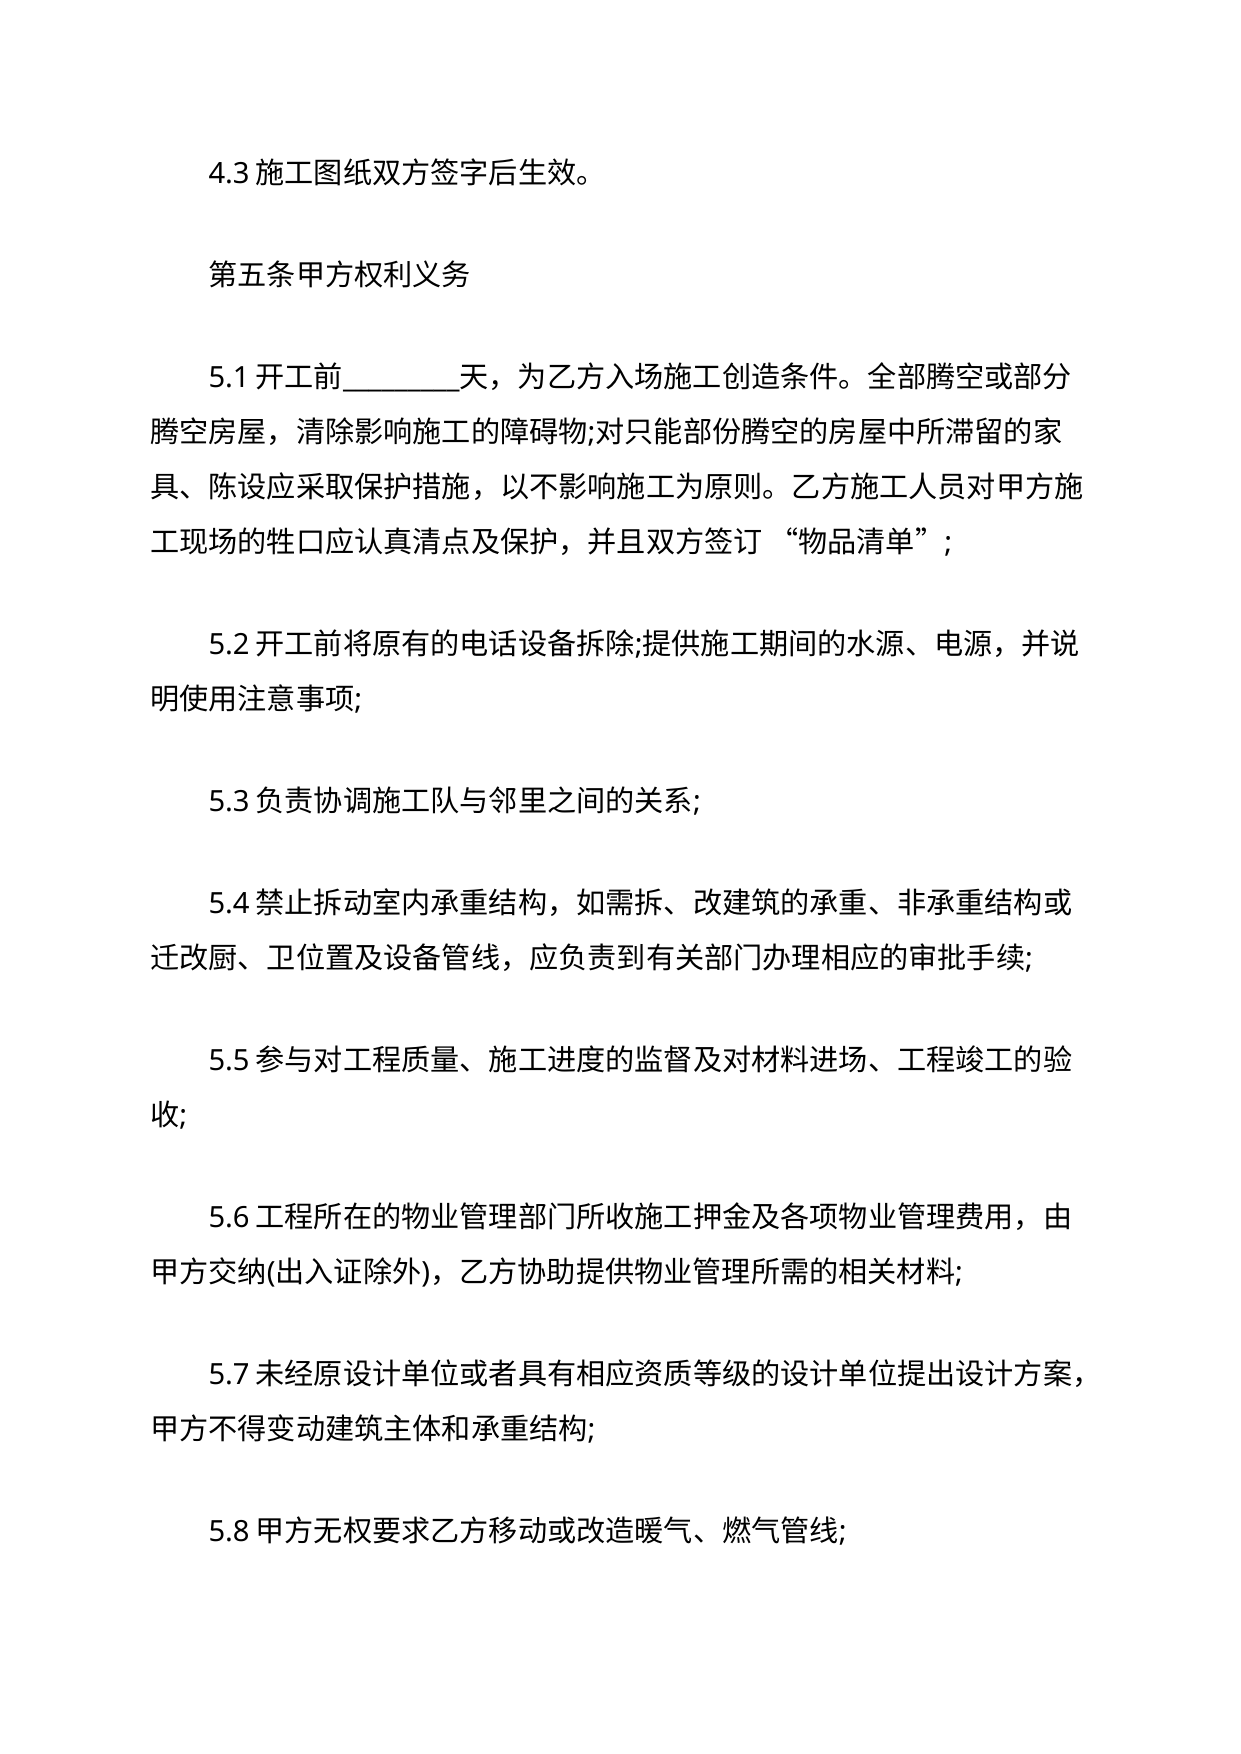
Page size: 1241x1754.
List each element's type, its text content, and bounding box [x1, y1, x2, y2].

text 5.4禁止拆动室内承重结构，如需拆、改建筑的承重、非承重结构或迁改厨、卫位置及设备管线，应负责到有关部门办理相应的审批手续; [150, 879, 1090, 977]
text 5.5参与对工程质量、施工进度的监督及对材料进场、工程竣工的验收; [150, 1037, 1090, 1134]
text 5.1开工前_________天，为乙方入场施工创造条件。全部腾空或部分腾空房屋，清除影响施工的障碍物;对只能部份腾空的房屋中所滞留的家具、陈设应采取保护措施，以不影响施工为原则。乙方施工人员对甲方施工现场的牲口应认真清点及保护，并且双方签订 “物品清单”; [150, 354, 1090, 561]
text 第五条甲方权利义务 [150, 252, 1090, 294]
text 5.6工程所在的物业管理部门所收施工押金及各项物业管理费用，由甲方交纳(出入证除外)，乙方协助提供物业管理所需的相关材料; [150, 1193, 1090, 1291]
text 5.3负责协调施工队与邻里之间的关系; [150, 778, 1090, 820]
text 4.3施工图纸双方签字后生效。 [150, 150, 1090, 192]
text 5.8甲方无权要求乙方移动或改造暖气、燃气管线; [150, 1507, 1090, 1550]
text 5.7未经原设计单位或者具有相应资质等级的设计单位提出设计方案，甲方不得变动建筑主体和承重结构; [150, 1351, 1090, 1448]
text 5.2开工前将原有的电话设备拆除;提供施工期间的水源、电源，并说明使用注意事项; [150, 621, 1090, 718]
